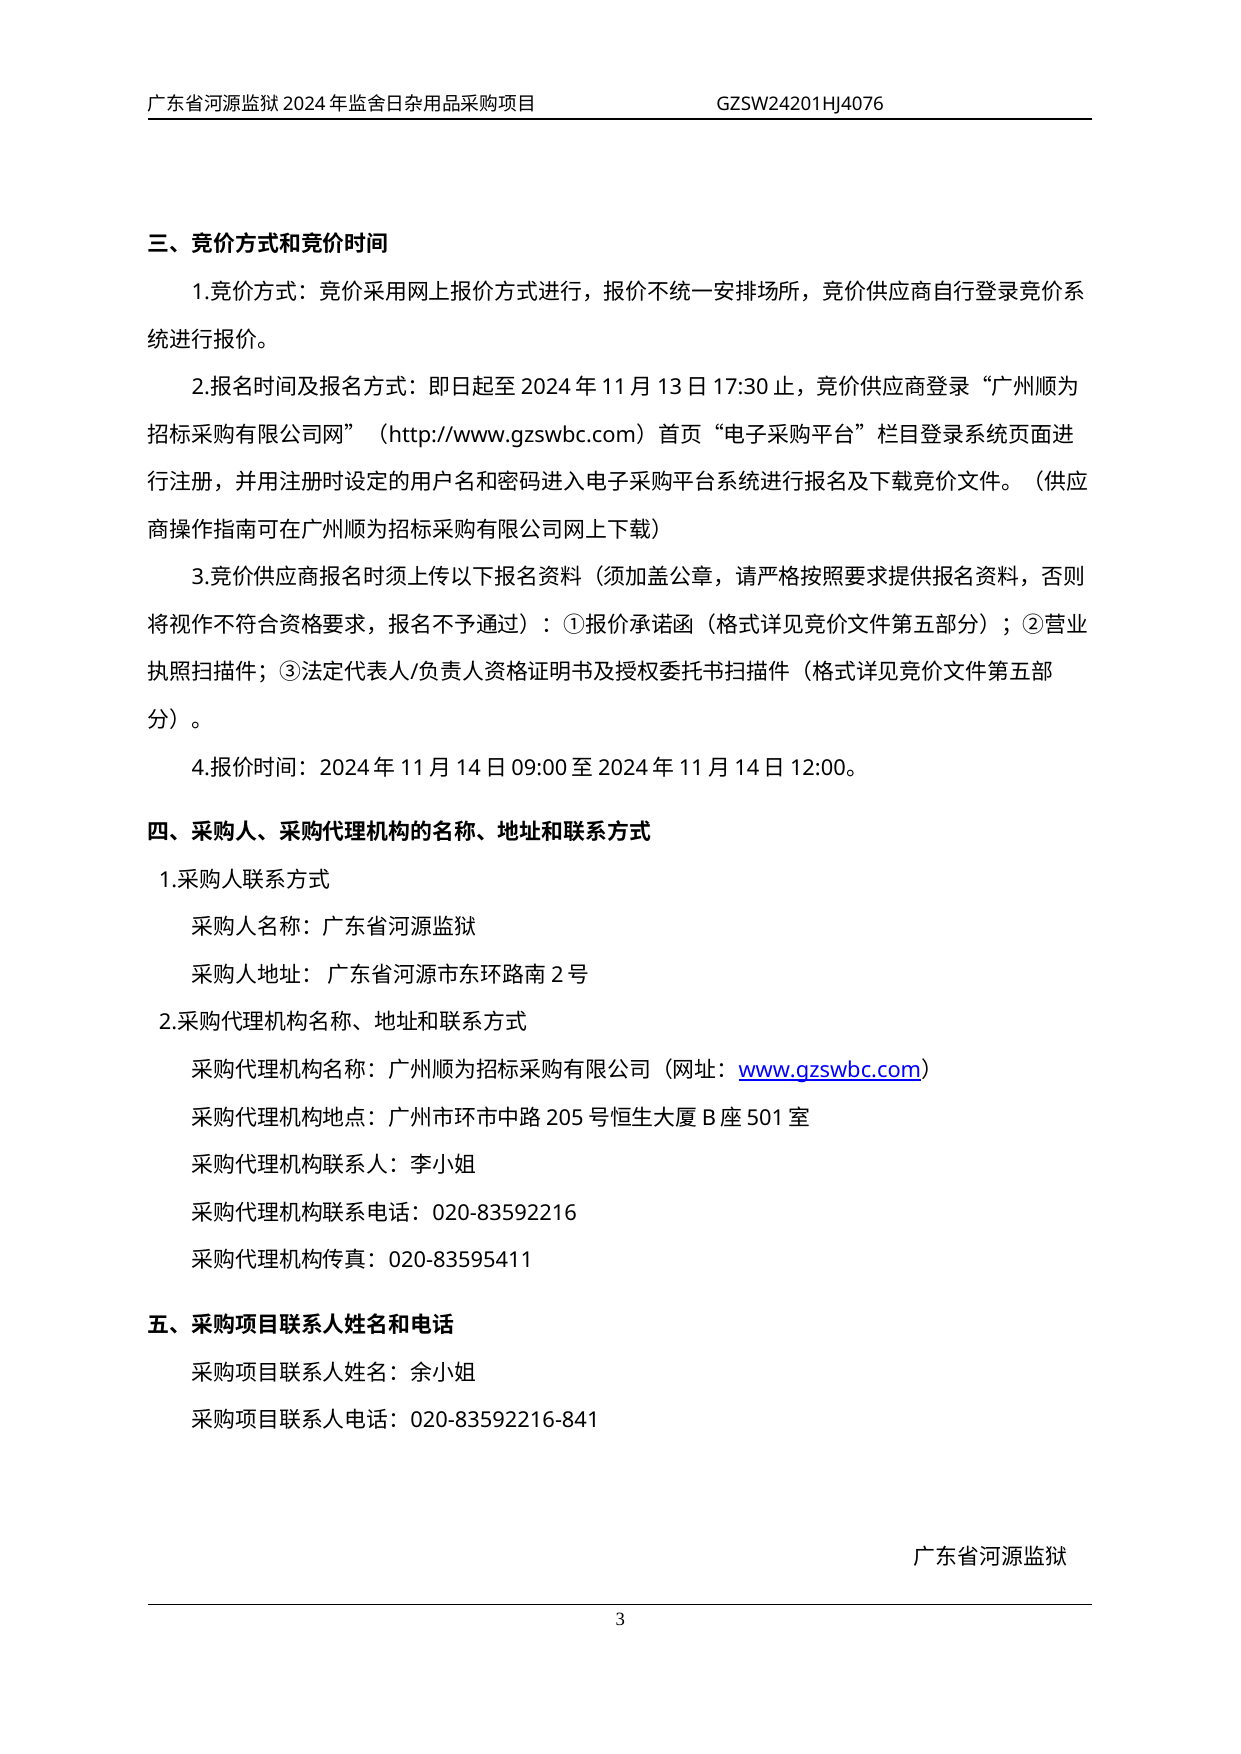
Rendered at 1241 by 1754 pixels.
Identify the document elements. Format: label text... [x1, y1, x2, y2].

text 4.报价时间：2024年11月14日09:00至2024年11月14日12:00。 [148, 749, 1092, 781]
text 三、竞价方式和竞价时间 [148, 226, 1092, 258]
text 采购代理机构联系电话：020-83592216 [148, 1195, 1092, 1226]
text 采购人名称：广东省河源监狱 [148, 909, 1092, 941]
text 采购人地址： 广东省河源市东环路南2号 [148, 957, 1092, 988]
text 四、采购人、采购代理机构的名称、地址和联系方式 [148, 813, 1092, 846]
text 采购项目联系人电话：020-83592216-841 [148, 1402, 1092, 1434]
text 采购代理机构联系人：李小姐 [148, 1147, 1092, 1179]
text 3.竞价供应商报名时须上传以下报名资料（须加盖公章，请严格按照要求提供报名资料，否则将视作不符合资格要求，报名不予通过）：①报价承诺函（格式详见竞价文件第五部分）；②营业执照扫描件；③法定代表人/负责人资格证明书及授权委托书扫描件（格式详见竞价文件第五部分）。 [148, 559, 1092, 734]
text 采购代理机构名称：广州顺为招标采购有限公司（网址：www.gzswbc.com） [148, 1052, 1092, 1084]
text 采购项目联系人姓名：余小姐 [148, 1354, 1092, 1386]
text 1.竞价方式：竞价采用网上报价方式进行，报价不统一安排场所，竞价供应商自行登录竞价系统进行报价。 [148, 274, 1092, 353]
text 2.采购代理机构名称、地址和联系方式 [148, 1004, 1092, 1036]
text 五、采购项目联系人姓名和电话 [148, 1306, 1092, 1339]
text 1.采购人联系方式 [148, 862, 1092, 893]
text 采购代理机构地点：广州市环市中路205号恒生大厦B座501室 [148, 1099, 1092, 1131]
text 采购代理机构传真：020-83595411 [148, 1242, 1092, 1274]
text 广东省河源监狱 [148, 1539, 1066, 1571]
text 2.报名时间及报名方式：即日起至2024年11月13日17:30止，竞价供应商登录“广州顺为招标采购有限公司网”（http://www.gzswbc.com）首页“电子采购平台”栏目登录系统页面进行注册，并用注册时设定的用户名和密码进入电子采购平台系统进行报名及下载竞价文件。（供应商操作指南可在广州顺为招标采购有限公司网上下载） [148, 369, 1092, 543]
